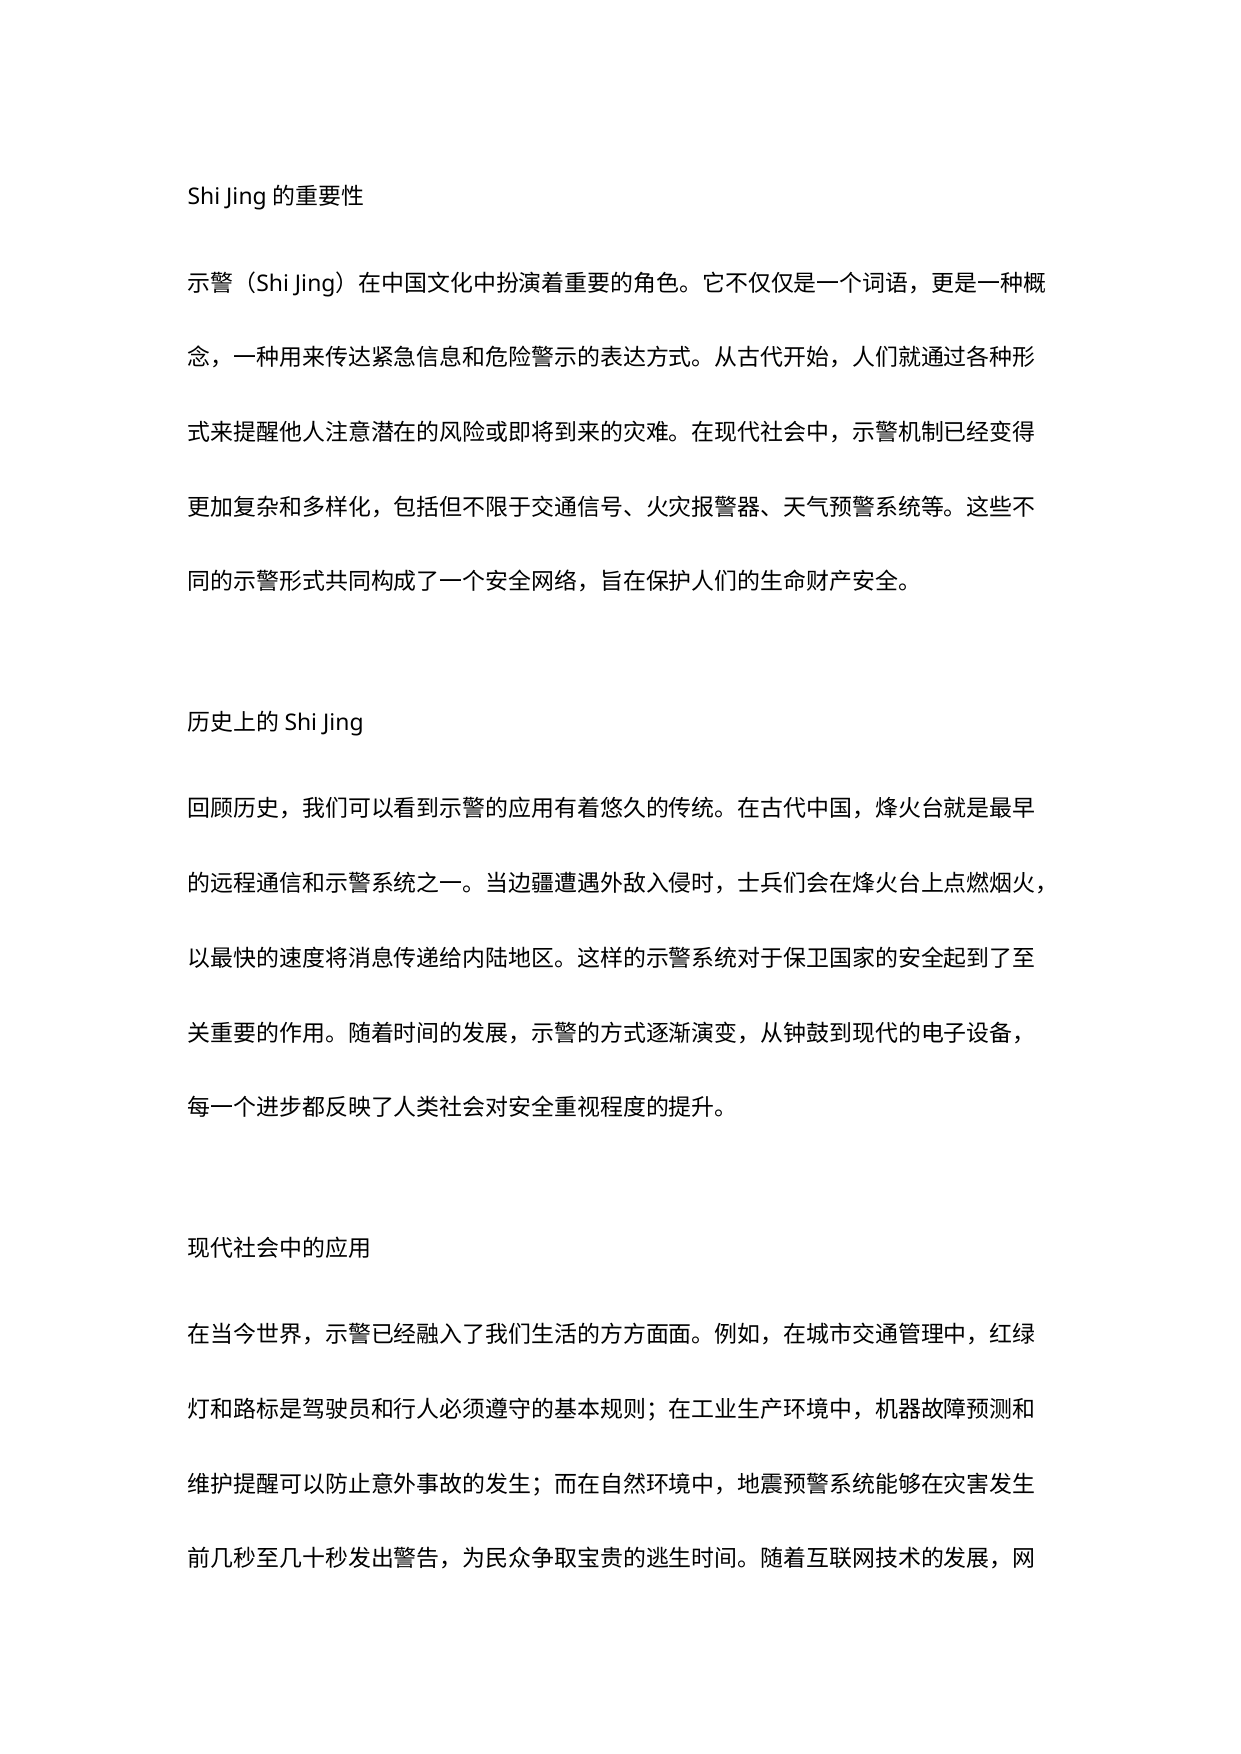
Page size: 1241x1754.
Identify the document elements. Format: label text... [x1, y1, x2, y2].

text 历史上的 Shi Jing [187, 688, 1053, 753]
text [187, 1300, 1053, 1589]
text 回顾历史，我们可以看到示警的应用有着悠久的传统。在古代中国，烽火台就是最早的远程通信和示警系统之一。当边疆遭遇外敌入侵时，士兵们会在烽火台上点燃烟火，以最快的速度将消息传递给内陆地区。这样的示警系统对于保卫国家的安全起到了至关重要的作用。随着时间的发展，示警的方式逐渐演变，从钟鼓到现代的电子设备，每一个进步都反映了人类社会对安全重视程度的提升。 [187, 774, 1053, 1138]
text 示警（Shi Jing）在中国文化中扮演着重要的角色。它不仅仅是一个词语，更是一种概念，一种用来传达紧急信息和危险警示的表达方式。从古代开始，人们就通过各种形式来提醒他人注意潜在的风险或即将到来的灾难。在现代社会中，示警机制已经变得更加复杂和多样化，包括但不限于交通信号、火灾报警器、天气预警系统等。这些不同的示警形式共同构成了一个安全网络，旨在保护人们的生命财产安全。 [187, 249, 1053, 612]
text Shi Jing 的重要性 [187, 162, 1053, 227]
text 现代社会中的应用 [187, 1214, 1053, 1279]
